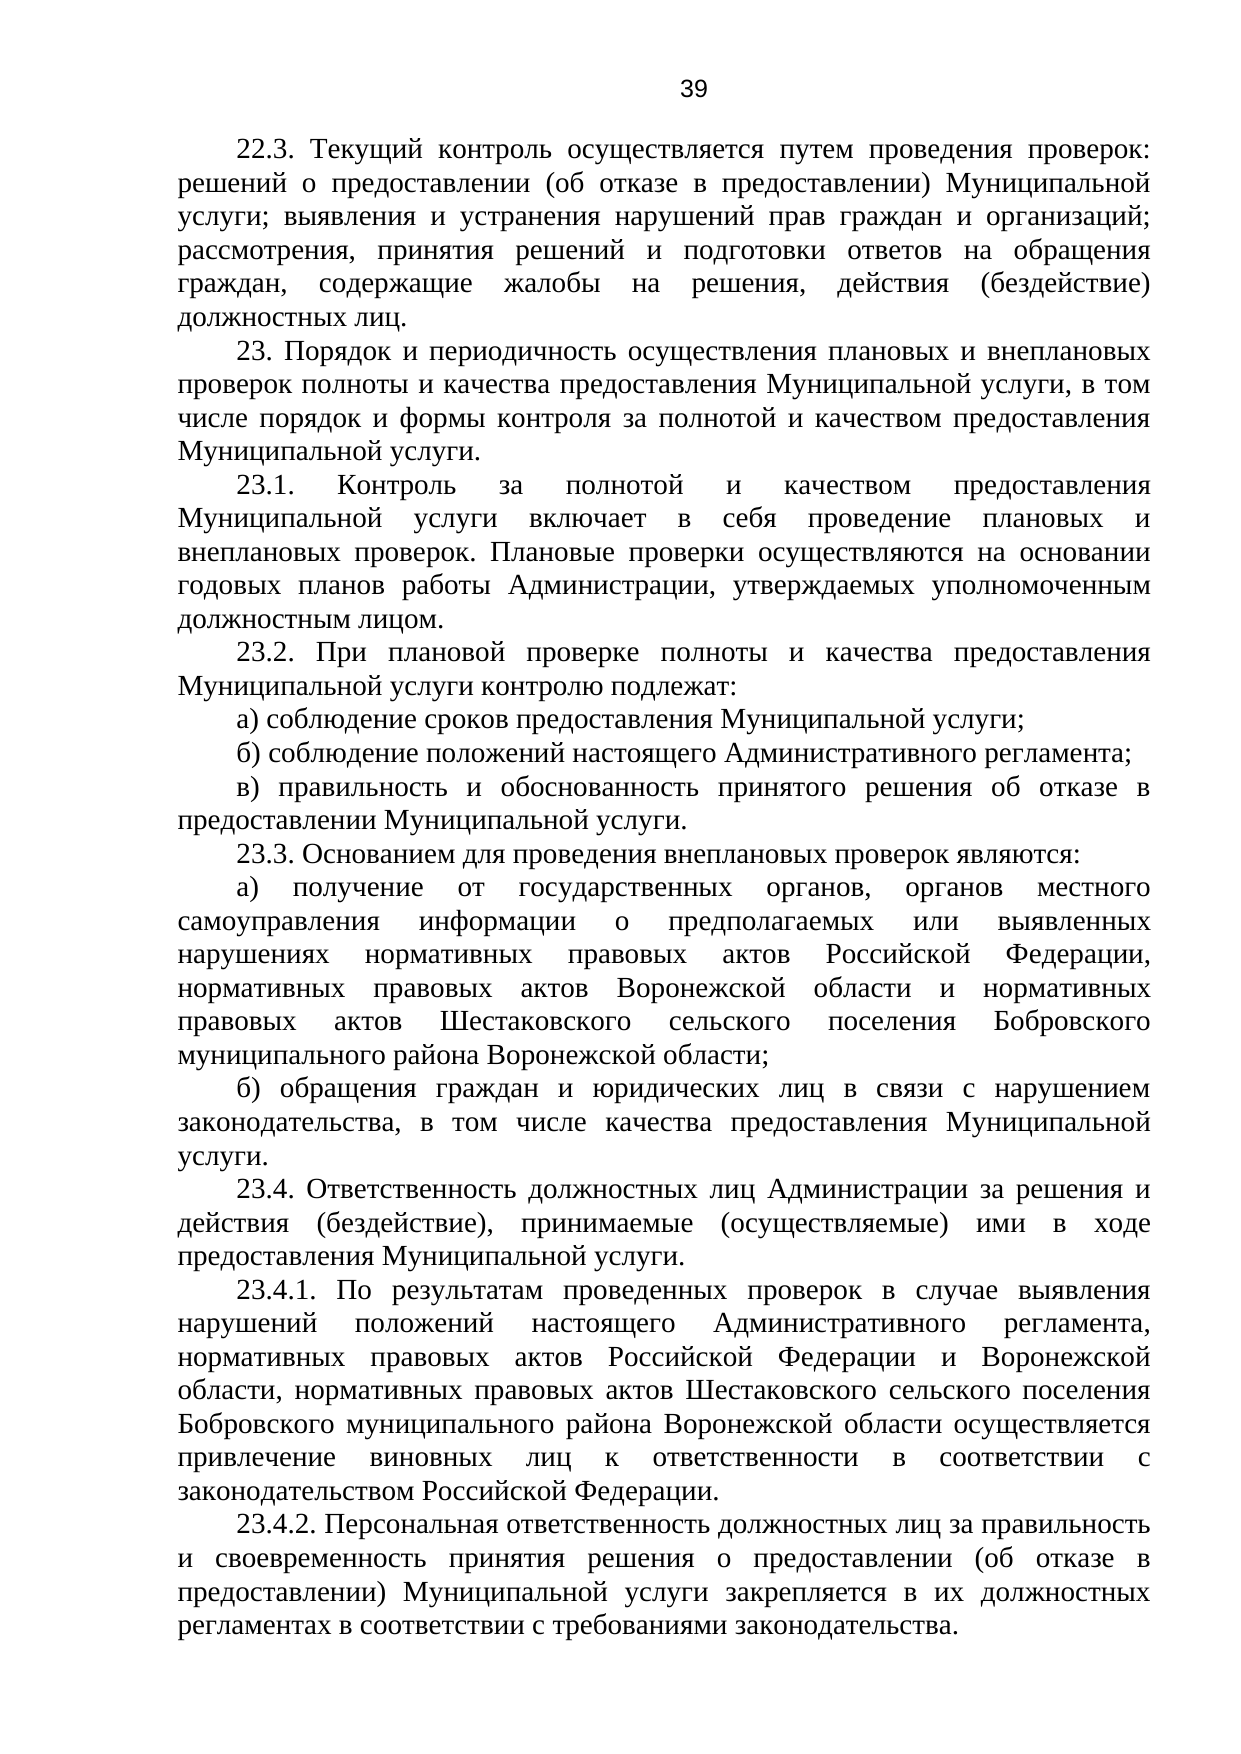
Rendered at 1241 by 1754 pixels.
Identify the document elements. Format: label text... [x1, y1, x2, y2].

text 23.2. При плановой проверке полноты и качества предоставления Муниципальной услуги контролю подлежат: [177, 634, 1152, 702]
text 23.3. Основанием для проведения внеплановых проверок являются: [177, 836, 1152, 869]
text а) получение от государственных органов, органов местного самоуправления информации о предполагаемых или выявленных нарушениях нормативных правовых актов Российской Федерации, нормативных правовых актов Воронежской области и нормативных правовых актов Шестаковского сельского поселения Бобровского муниципального района Воронежской области; [177, 869, 1152, 1071]
text в) правильность и обоснованность принятого решения об отказе в предоставлении Муниципальной услуги. [177, 769, 1152, 836]
text 23.1. Контроль за полнотой и качеством предоставления Муниципальной услуги включает в себя проведение плановых и внеплановых проверок. Плановые проверки осуществляются на основании годовых планов работы Администрации, утверждаемых уполномоченным должностным лицом. [177, 467, 1152, 634]
text 23.4.1. По результатам проведенных проверок в случае выявления нарушений положений настоящего Административного регламента, нормативных правовых актов Российской Федерации и Воронежской области, нормативных правовых актов Шестаковского сельского поселения Бобровского муниципального района Воронежской области осуществляется привлечение виновных лиц к ответственности в соответствии с законодательством Российской Федерации. [177, 1272, 1152, 1507]
text 23.4. Ответственность должностных лиц Администрации за решения и действия (бездействие), принимаемые (осуществляемые) ими в ходе предоставления Муниципальной услуги. [177, 1171, 1152, 1272]
text 22.3. Текущий контроль осуществляется путем проведения проверок: решений о предоставлении (об отказе в предоставлении) Муниципальной услуги; выявления и устранения нарушений прав граждан и организаций; рассмотрения, принятия решений и подготовки ответов на обращения граждан, содержащие жалобы на решения, действия (бездействие) должностных лиц. [177, 131, 1152, 333]
text б) соблюдение положений настоящего Административного регламента; [177, 735, 1152, 769]
text б) обращения граждан и юридических лиц в связи с нарушением законодательства, в том числе качества предоставления Муниципальной услуги. [177, 1071, 1152, 1171]
text 23.4.2. Персональная ответственность должностных лиц за правильность и своевременность принятия решения о предоставлении (об отказе в предоставлении) Муниципальной услуги закрепляется в их должностных регламентах в соответствии с требованиями законодательства. [177, 1507, 1152, 1641]
text а) соблюдение сроков предоставления Муниципальной услуги; [177, 702, 1152, 735]
text 23. Порядок и периодичность осуществления плановых и внеплановых проверок полноты и качества предоставления Муниципальной услуги, в том числе порядок и формы контроля за полнотой и качеством предоставления Муниципальной услуги. [177, 333, 1152, 467]
